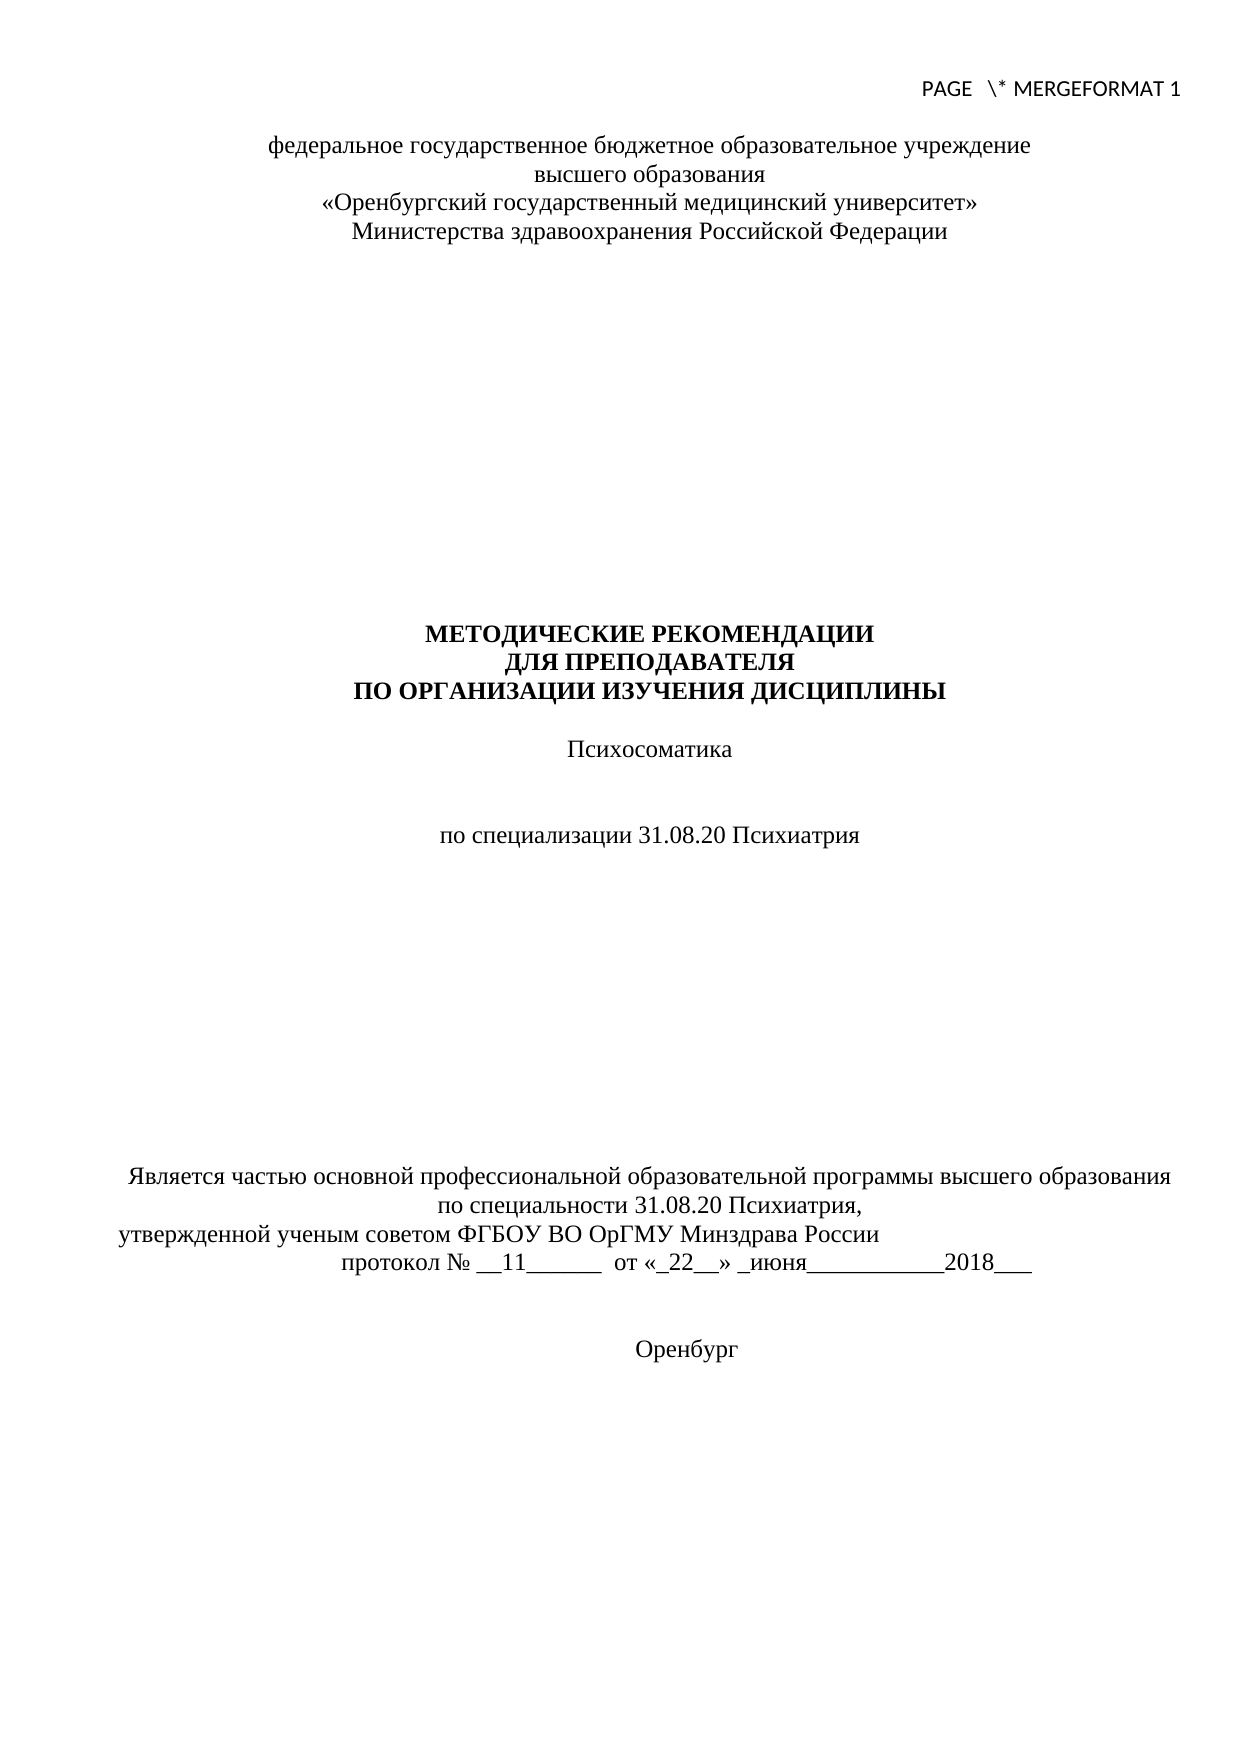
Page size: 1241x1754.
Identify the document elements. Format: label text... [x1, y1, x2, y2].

text протокол № __11______ от «_22__» _июня___________2018___ [118, 1247, 1181, 1276]
text МЕТОДИЧЕСКИЕ РЕКОМЕНДАЦИИ [118, 619, 1181, 647]
text Психосоматика [118, 734, 1181, 762]
text федеральное государственное бюджетное образовательное учреждение [118, 130, 1181, 159]
text Является частью основной профессиональной образовательной программы высшего образования по специальности 31.08.20 Психиатрия, [118, 1161, 1181, 1219]
text по специализации 31.08.20 Психиатрия [118, 820, 1181, 849]
text ПО ОРГАНИЗАЦИИ ИЗУЧЕНИЯ ДИСЦИПЛИНЫ [118, 676, 1181, 705]
text ДЛЯ ПРЕПОДАВАТЕЛЯ [118, 647, 1181, 676]
text утвержденной ученым советом ФГБОУ ВО ОрГМУ Минздрава России [118, 1219, 1181, 1247]
text «Оренбургский государственный медицинский университет» [118, 187, 1181, 216]
text Оренбург [118, 1334, 1181, 1362]
text Министерства здравоохранения Российской Федерации [118, 216, 1181, 245]
text высшего образования [118, 159, 1181, 187]
